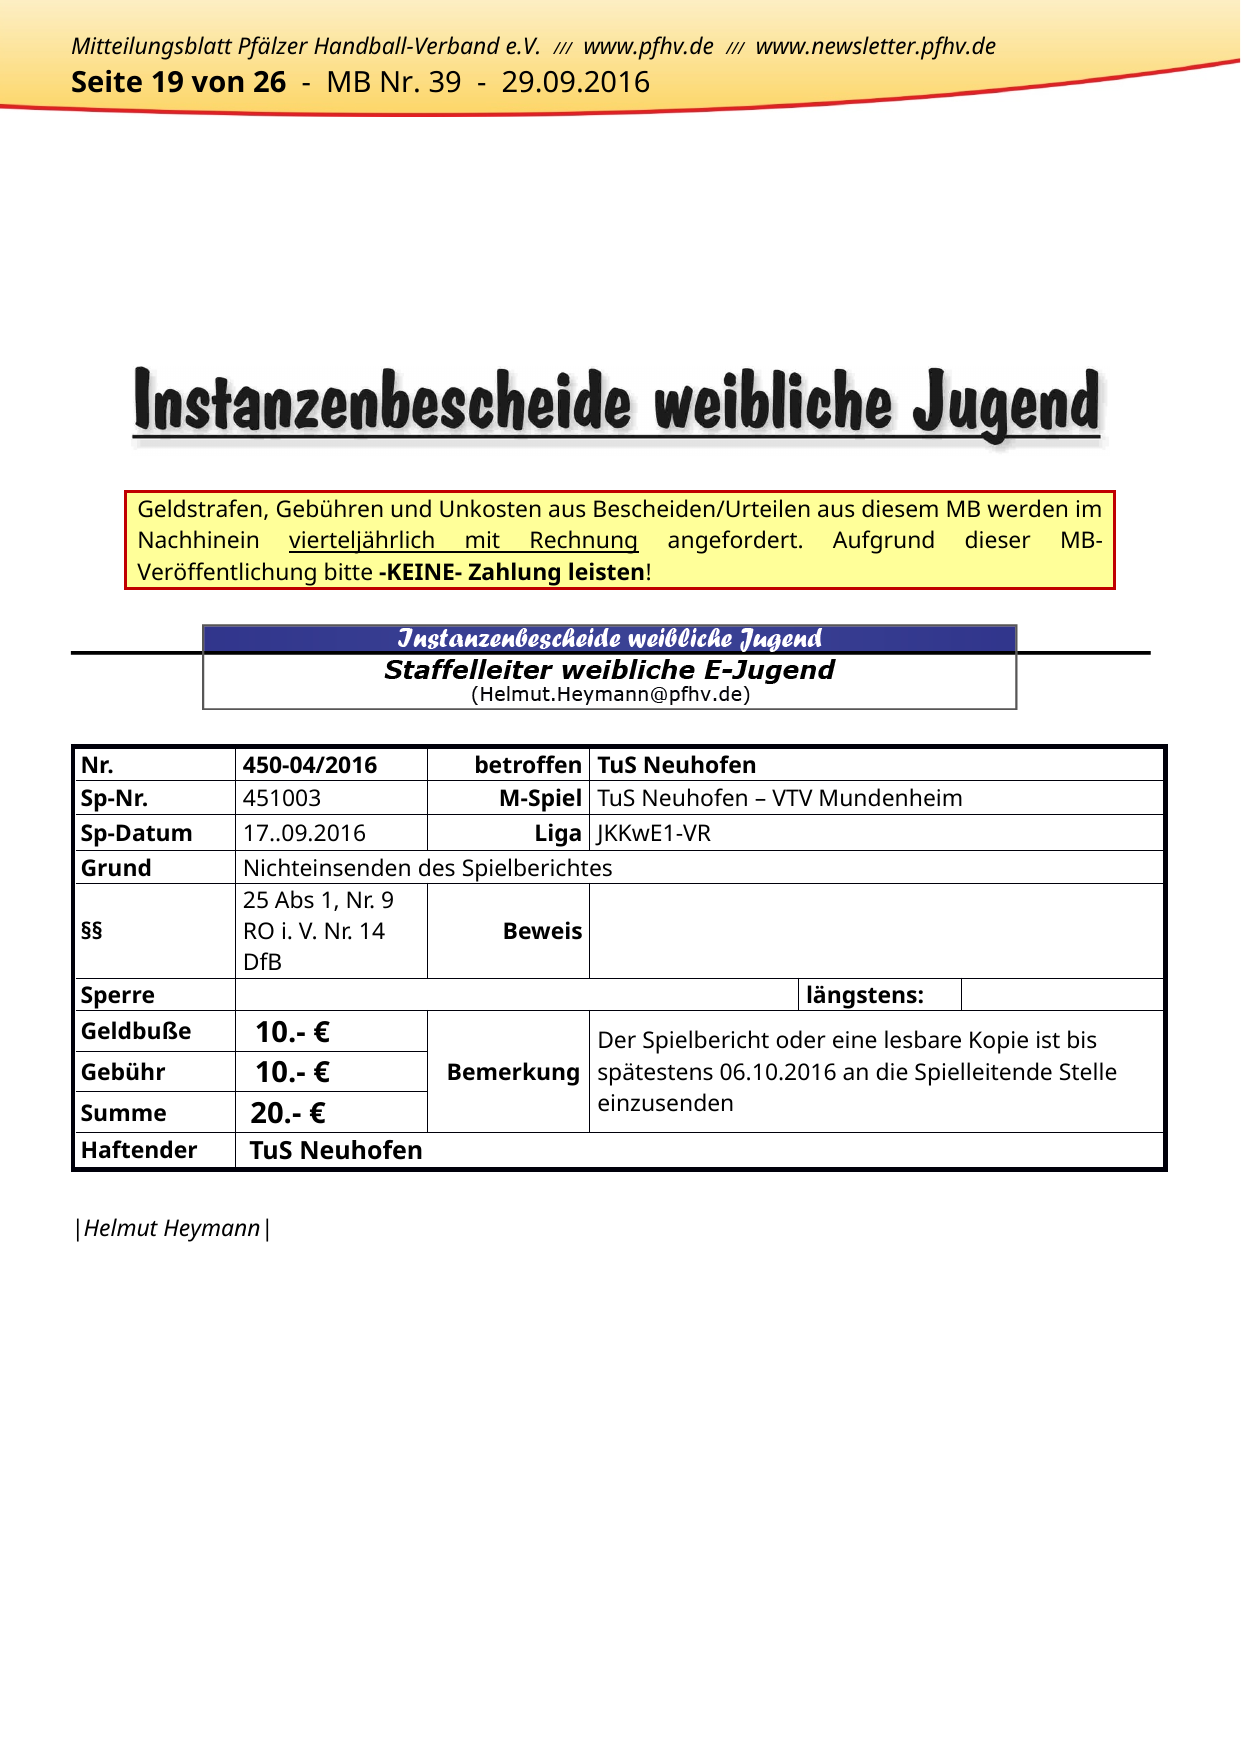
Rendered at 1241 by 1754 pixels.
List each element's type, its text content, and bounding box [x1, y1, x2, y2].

table_cell [236, 979, 798, 1010]
table_cell JKKwE1-VR [590, 815, 1163, 850]
table_cell Gebühr [75, 1052, 235, 1091]
table_header Geldstrafen, Gebühren und Unkosten aus Bescheiden/Urteilen aus diesem MB werden im Nachhinein vierteljährlich mit Rechnung angefordert. Aufgrund dieser MB-Veröffentlichung bitte -KEINE- Zahlung leisten! [127, 493, 1113, 587]
table_cell Grund [75, 851, 235, 883]
table_cell TuS Neuhofen – VTV Mundenheim [590, 781, 1163, 814]
table_cell Sp-Nr. [75, 781, 235, 814]
picture [131, 366, 1110, 456]
table_header 450-04/2016 [236, 749, 427, 780]
table_cell Geldbuße [75, 1011, 235, 1051]
table_cell 10.- € [236, 1011, 427, 1051]
table_cell Sperre [75, 979, 235, 1010]
table_cell M-Spiel [428, 781, 589, 814]
table_cell [590, 884, 1163, 977]
table_cell Liga [428, 815, 589, 850]
table_cell Nichteinsenden des Spielberichtes [236, 851, 1163, 883]
table_header TuS Neuhofen [590, 749, 1163, 780]
table_cell Summe [75, 1092, 235, 1132]
table_cell 17..09.2016 [236, 815, 427, 850]
picture [70, 624, 1151, 710]
table_cell Der Spielbericht oder eine lesbare Kopie ist bis spätestens 06.10.2016 an die Spielleitende Stelle einzusenden [590, 1011, 1163, 1132]
table_cell §§ [75, 884, 235, 977]
table_cell [962, 979, 1163, 1010]
picture [0, 0, 1241, 117]
table_header betroffen [428, 749, 589, 780]
table_cell Sp-Datum [75, 815, 235, 850]
text |Helmut Heymann| [71, 1211, 1169, 1243]
table_cell TuS Neuhofen [236, 1133, 1163, 1167]
table_header Nr. [75, 749, 235, 780]
table_cell längstens: [799, 979, 961, 1010]
table_cell 25 Abs 1, Nr. 9 RO i. V. Nr. 14 DfB [236, 884, 427, 977]
table_cell Bemerkung [428, 1011, 589, 1132]
table_cell 451003 [236, 781, 427, 814]
table_cell Haftender [75, 1133, 235, 1167]
table_cell Beweis [428, 884, 589, 977]
table_cell 10.- € [236, 1052, 427, 1091]
table_cell 20.- € [236, 1092, 427, 1132]
